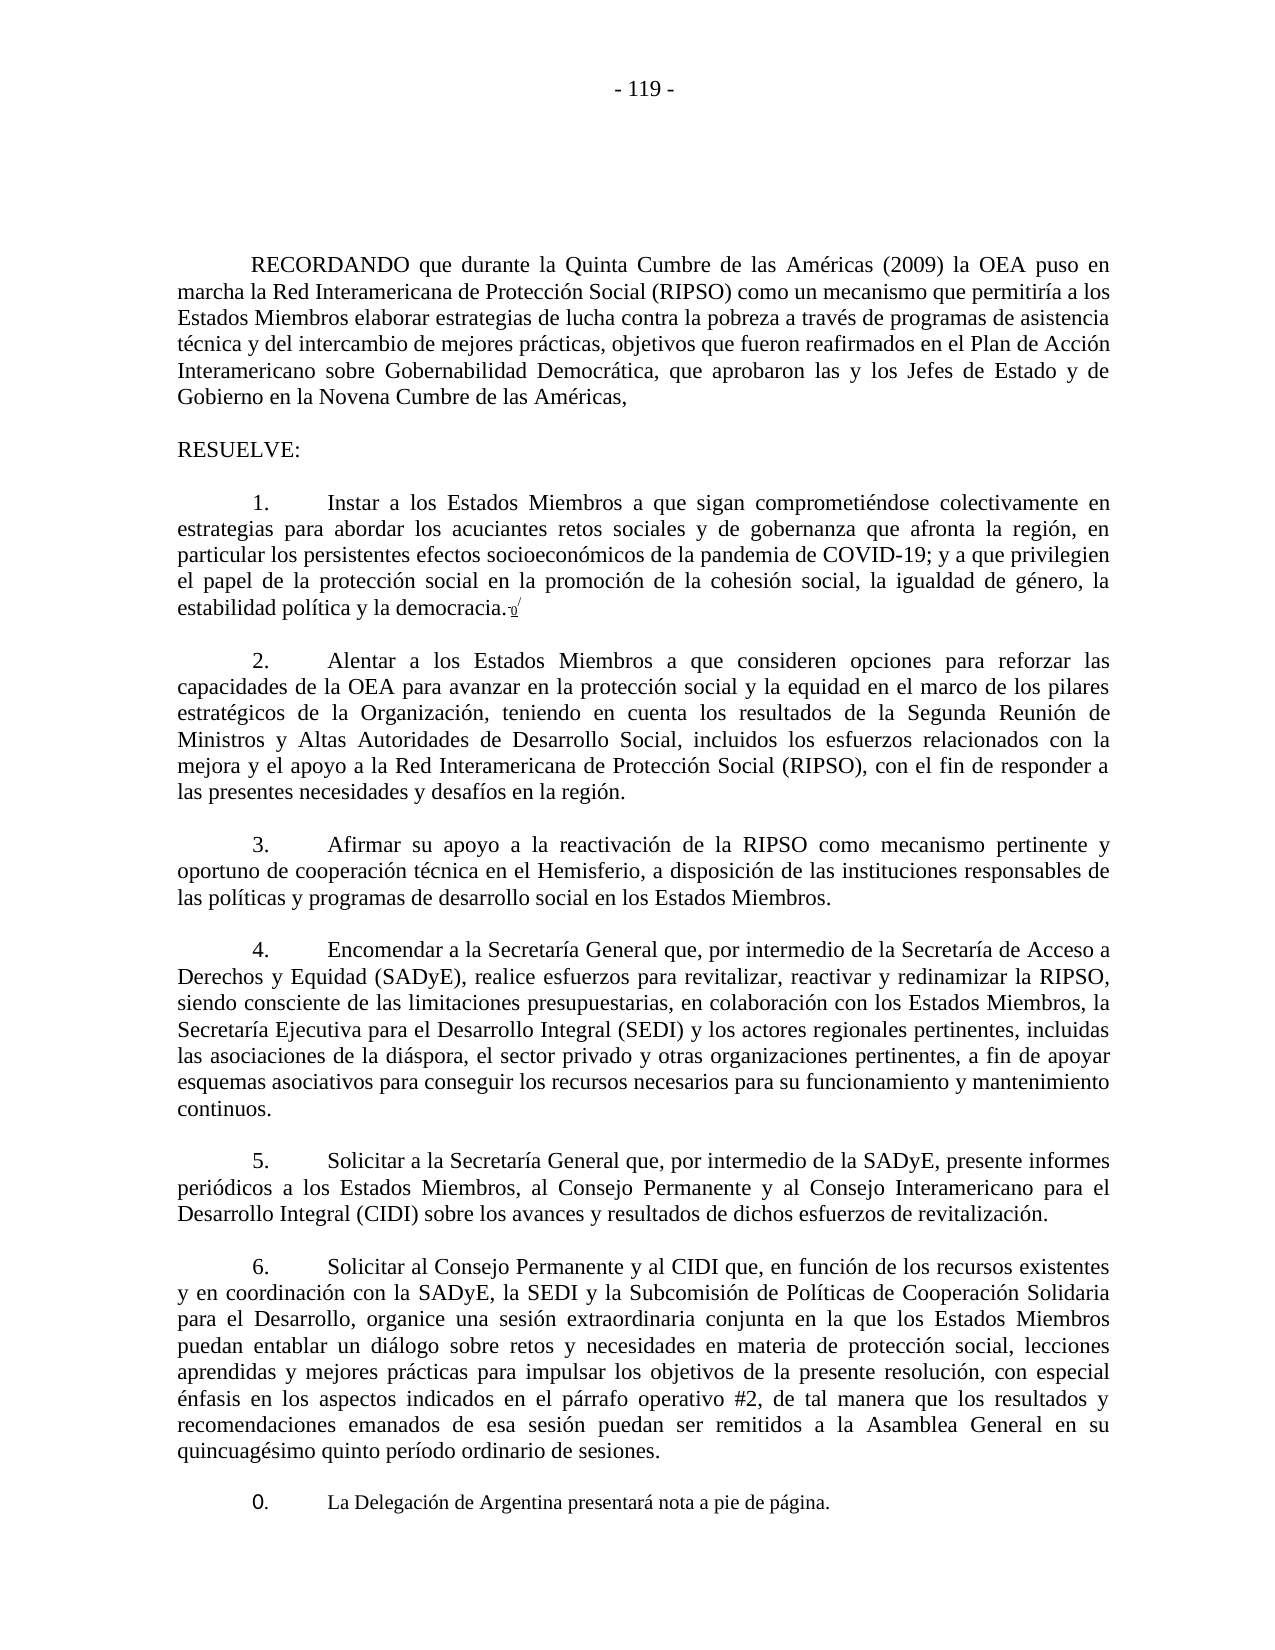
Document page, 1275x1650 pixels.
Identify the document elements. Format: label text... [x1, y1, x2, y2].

list Afirmar su apoyo a la reactivación de la RIPSO como mecanismo pertinente y oportuno de cooperación técnica en el Hemisferio, a disposición de las instituciones responsables de las políticas y programas de desarrollo social en los Estados Miembros. [177, 831, 1111, 910]
list Encomendar a la Secretaría General que, por intermedio de la Secretaría de Acceso a Derechos y Equidad (SADyE), realice esfuerzos para revitalizar, reactivar y redinamizar la RIPSO, siendo consciente de las limitaciones presupuestarias, en colaboración con los Estados Miembros, la Secretaría Ejecutiva para el Desarrollo Integral (SEDI) y los actores regionales pertinentes, incluidas las asociaciones de la diáspora, el sector privado y otras organizaciones pertinentes, a fin de apoyar esquemas asociativos para conseguir los recursos necesarios para su funcionamiento y mantenimiento continuos. [177, 937, 1111, 1121]
list Instar a los Estados Miembros a que sigan comprometiéndose colectivamente en estrategias para abordar los acuciantes retos sociales y de gobernanza que afronta la región, en particular los persistentes efectos socioeconómicos de la pandemia de COVID-19; y a que privilegien el papel de la protección social en la promoción de la cohesión social, la igualdad de género, la estabilidad política y la democracia. / [177, 488, 1111, 620]
text RECORDANDO que durante la Quinta Cumbre de las Américas (2009) la OEA puso en marcha la Red Interamericana de Protección Social (RIPSO) como un mecanismo que permitiría a los Estados Miembros elaborar estrategias de lucha contra la pobreza a través de programas de asistencia técnica y del intercambio de mejores prácticas, objetivos que fueron reafirmados en el Plan de Acción Interamericano sobre Gobernabilidad Democrática, que aprobaron las y los Jefes de Estado y de Gobierno en la Novena Cumbre de las Américas, [177, 251, 1111, 409]
text RESUELVE: [177, 436, 1111, 462]
list Solicitar a la Secretaría General que, por intermedio de la SADyE, presente informes periódicos a los Estados Miembros, al Consejo Permanente y al Consejo Interamericano para el Desarrollo Integral (CIDI) sobre los avances y resultados de dichos esfuerzos de revitalización. [177, 1147, 1111, 1226]
list Alentar a los Estados Miembros a que consideren opciones para reforzar las capacidades de la OEA para avanzar en la protección social y la equidad en el marco de los pilares estratégicos de la Organización, teniendo en cuenta los resultados de la Segunda Reunión de Ministros y Altas Autoridades de Desarrollo Social, incluidos los esfuerzos relacionados con la mejora y el apoyo a la Red Interamericana de Protección Social (RIPSO), con el fin de responder a las presentes necesidades y desafíos en la región. [177, 647, 1111, 805]
list Solicitar al Consejo Permanente y al CIDI que, en función de los recursos existentes y en coordinación con la SADyE, la SEDI y la Subcomisión de Políticas de Cooperación Solidaria para el Desarrollo, organice una sesión extraordinaria conjunta en la que los Estados Miembros puedan entablar un diálogo sobre retos y necesidades en materia de protección social, lecciones aprendidas y mejores prácticas para impulsar los objetivos de la presente resolución, con especial énfasis en los aspectos indicados en el párrafo operativo #2, de tal manera que los resultados y recomendaciones emanados de esa sesión puedan ser remitidos a la Asamblea General en su quincuagésimo quinto período ordinario de sesiones. [177, 1253, 1111, 1464]
